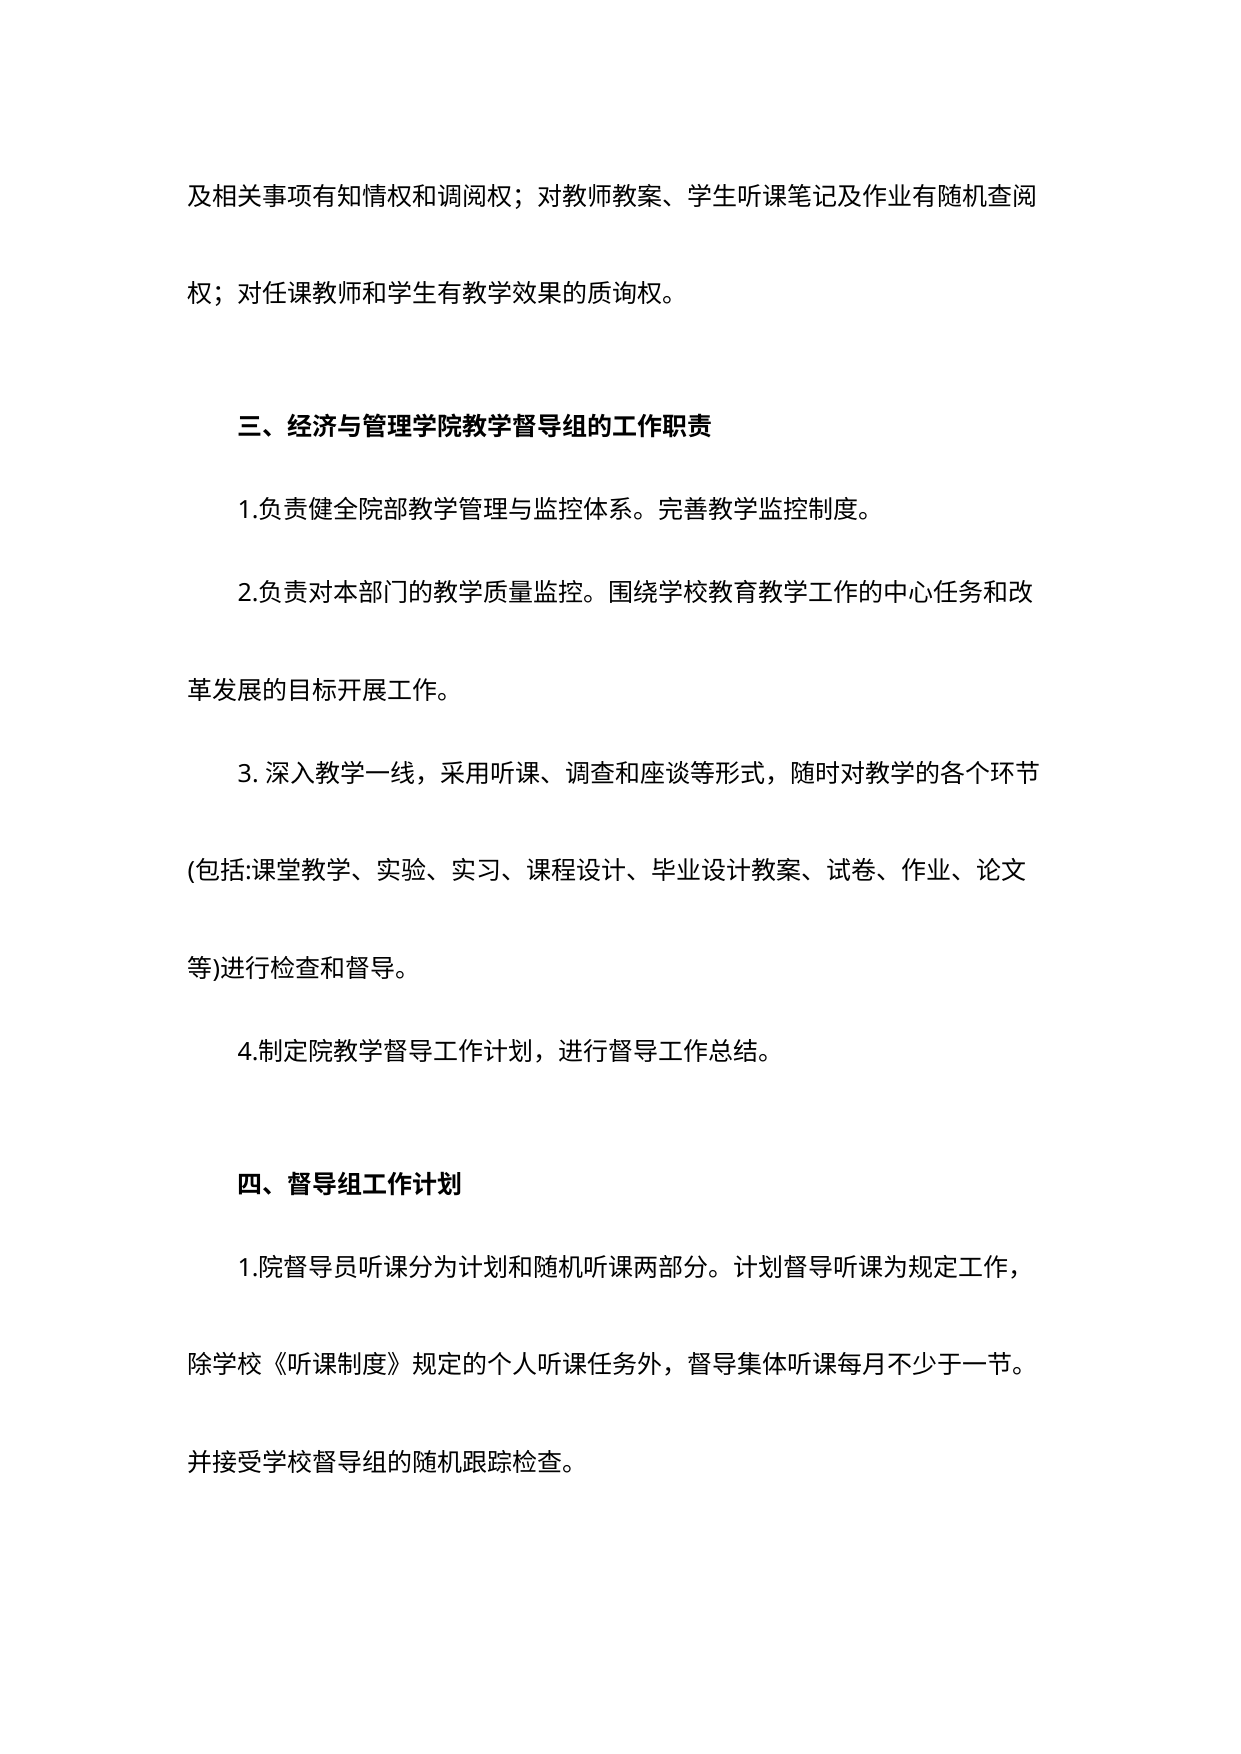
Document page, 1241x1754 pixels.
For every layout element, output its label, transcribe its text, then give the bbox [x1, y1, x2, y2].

text 1.负责健全院部教学管理与监控体系。完善教学监控制度。 [187, 475, 1053, 540]
text 2.负责对本部门的教学质量监控。围绕学校教育教学工作的中心任务和改革发展的目标开展工作。 [187, 558, 1053, 721]
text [187, 162, 1053, 324]
text 1.院督导员听课分为计划和随机听课两部分。计划督导听课为规定工作，除学校《听课制度》规定的个人听课任务外，督导集体听课每月不少于一节。并接受学校督导组的随机跟踪检查。 [187, 1233, 1053, 1493]
text 4.制定院教学督导工作计划，进行督导工作总结。 [187, 1017, 1053, 1082]
text 三、经济与管理学院教学督导组的工作职责 [187, 392, 1053, 457]
text 四、督导组工作计划 [187, 1150, 1053, 1215]
text 3. 深入教学一线，采用听课、调查和座谈等形式，随时对教学的各个环节(包括:课堂教学、实验、实习、课程设计、毕业设计教案、试卷、作业、论文等)进行检查和督导。 [187, 739, 1053, 999]
